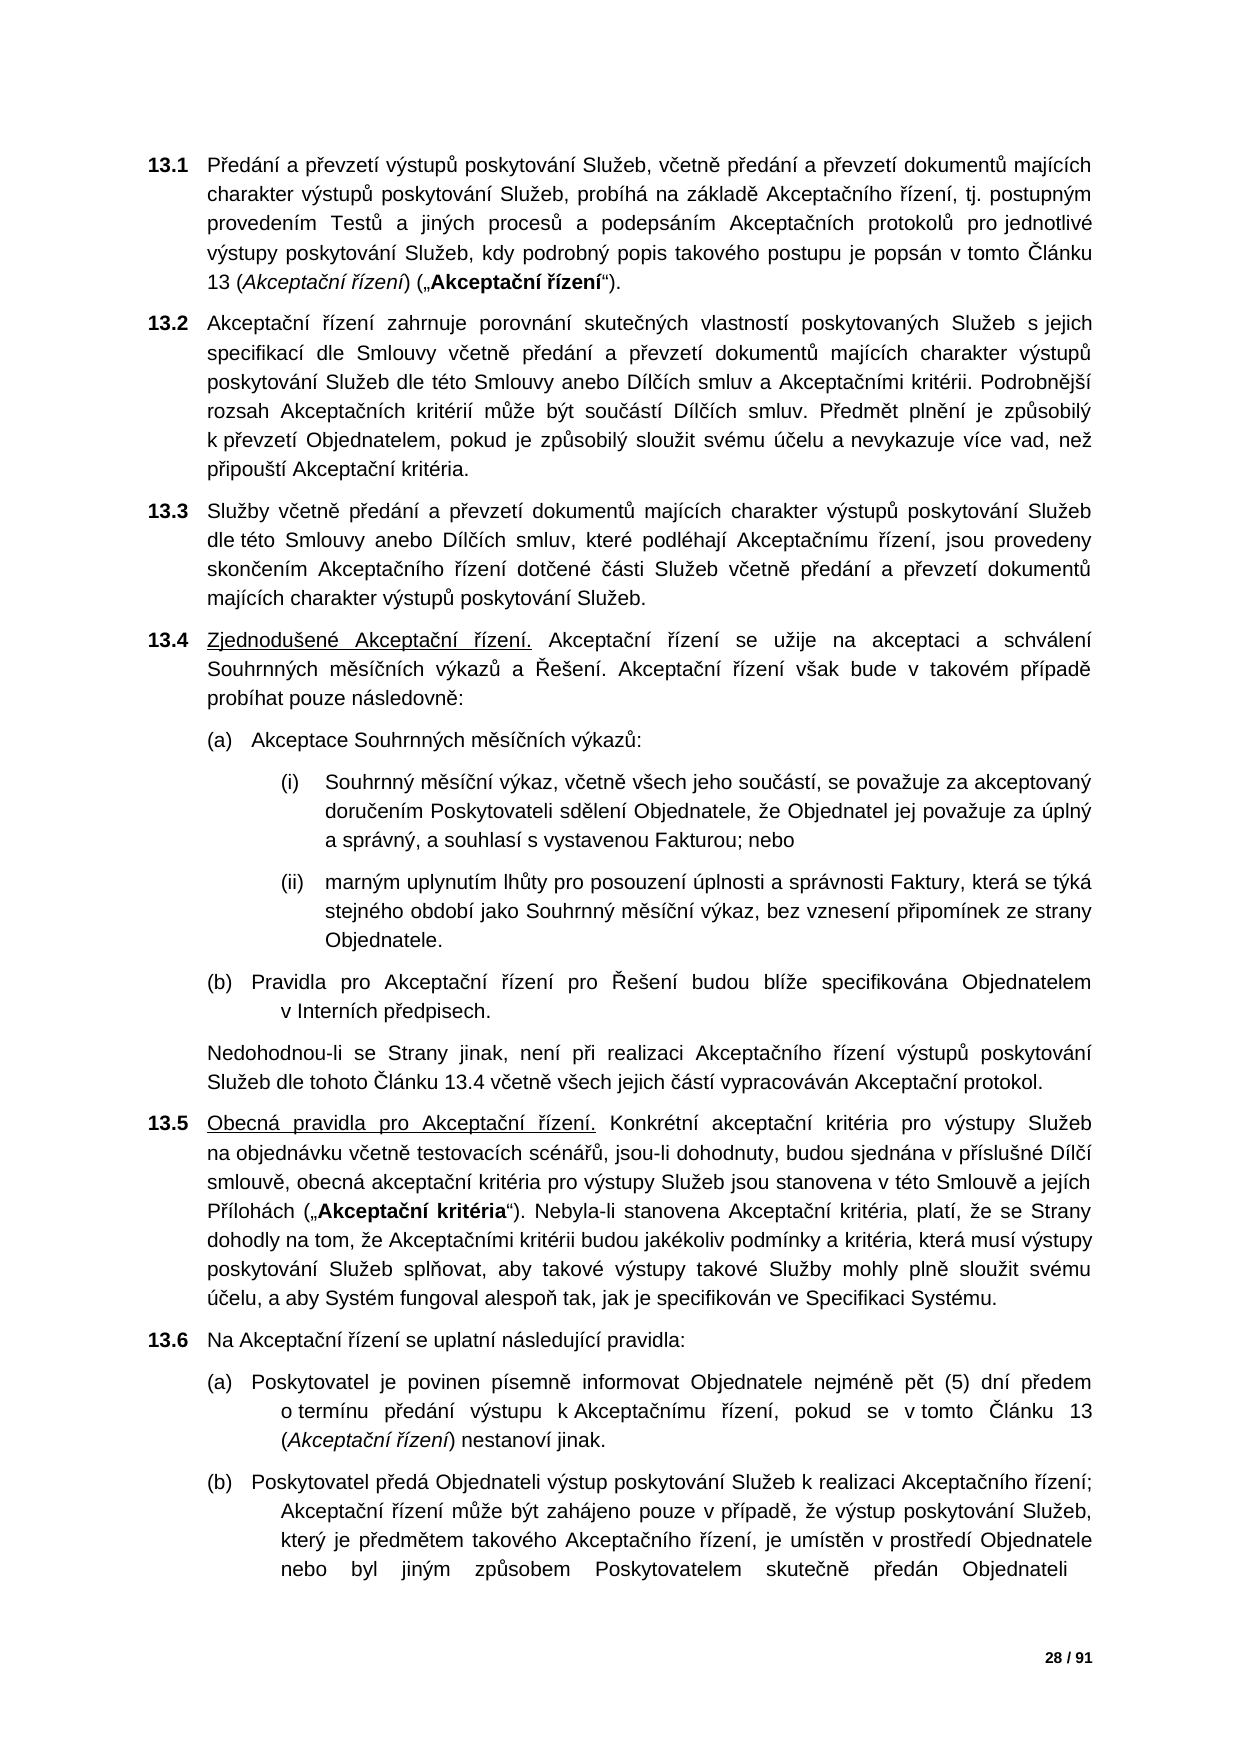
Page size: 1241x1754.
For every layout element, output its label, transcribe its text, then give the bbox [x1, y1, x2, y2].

text Poskytovatel je povinen písemně informovat Objednatele nejméně pět (5) dní předem o termínu předání výstupu k Akceptačnímu řízení, pokud se v tomto Článku 13 (Akceptační řízení) nestanoví jinak. [207, 1364, 1092, 1452]
text Na Akceptační řízení se uplatní následující pravidla: [148, 1323, 1092, 1352]
text Zjednodušené Akceptační řízení. Akceptační řízení se užije na akceptaci a schválení Souhrnných měsíčních výkazů a Řešení. Akceptační řízení však bude v takovém případě probíhat pouze následovně: [148, 623, 1092, 710]
text Akceptace Souhrnných měsíčních výkazů: [207, 723, 1092, 752]
text Služby včetně předání a převzetí dokumentů majících charakter výstupů poskytování Služeb dle této Smlouvy anebo Dílčích smluv, které podléhají Akceptačnímu řízení, jsou provedeny skončením Akceptačního řízení dotčené části Služeb včetně předání a převzetí dokumentů majících charakter výstupů poskytování Služeb. [148, 493, 1092, 610]
text Akceptační řízení zahrnuje porovnání skutečných vlastností poskytovaných Služeb s jejich specifikací dle Smlouvy včetně předání a převzetí dokumentů majících charakter výstupů poskytování Služeb dle této Smlouvy anebo Dílčích smluv a Akceptačními kritérii. Podrobnější rozsah Akceptačních kritérií může být součástí Dílčích smluv. Předmět plnění je způsobilý k převzetí Objednatelem, pokud je způsobilý sloužit svému účelu a nevykazuje více vad, než připouští Akceptační kritéria. [148, 306, 1092, 481]
text Předání a převzetí výstupů poskytování Služeb, včetně předání a převzetí dokumentů majících charakter výstupů poskytování Služeb, probíhá na základě Akceptačního řízení, tj. postupným provedením Testů a jiných procesů a podepsáním Akceptačních protokolů pro jednotlivé výstupy poskytování Služeb, kdy podrobný popis takového postupu je popsán v tomto Článku 13 (Akceptační řízení) („Akceptační řízení“). [148, 148, 1092, 293]
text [207, 1464, 1092, 1581]
text Pravidla pro Akceptační řízení pro Řešení budou blíže specifikována Objednatelem v Interních předpisech. [207, 964, 1092, 1023]
text Souhrnný měsíční výkaz, včetně všech jeho součástí, se považuje za akceptovaný doručením Poskytovateli sdělení Objednatele, že Objednatel jej považuje za úplný a správný, a souhlasí s vystavenou Fakturou; nebo [281, 764, 1092, 852]
text marným uplynutím lhůty pro posouzení úplnosti a správnosti Faktury, která se týká stejného období jako Souhrnný měsíční výkaz, bez vznesení připomínek ze strany Objednatele. [281, 864, 1092, 952]
text Obecná pravidla pro Akceptační řízení. Konkrétní akceptační kritéria pro výstupy Služeb na objednávku včetně testovacích scénářů, jsou-li dohodnuty, budou sjednána v příslušné Dílčí smlouvě, obecná akceptační kritéria pro výstupy Služeb jsou stanovena v této Smlouvě a jejích Přílohách („Akceptační kritéria“). Nebyla-li stanovena Akceptační kritéria, platí, že se Strany dohodly na tom, že Akceptačními kritérii budou jakékoliv podmínky a kritéria, která musí výstupy poskytování Služeb splňovat, aby takové výstupy takové Služby mohly plně sloužit svému účelu, a aby Systém fungoval alespoň tak, jak je specifikován ve Specifikaci Systému. [148, 1106, 1092, 1310]
list Nedohodnou-li se Strany jinak, není při realizaci Akceptačního řízení výstupů poskytování Služeb dle tohoto Článku 13.4 včetně všech jejich částí vypracováván Akceptační protokol. [207, 1035, 1092, 1093]
